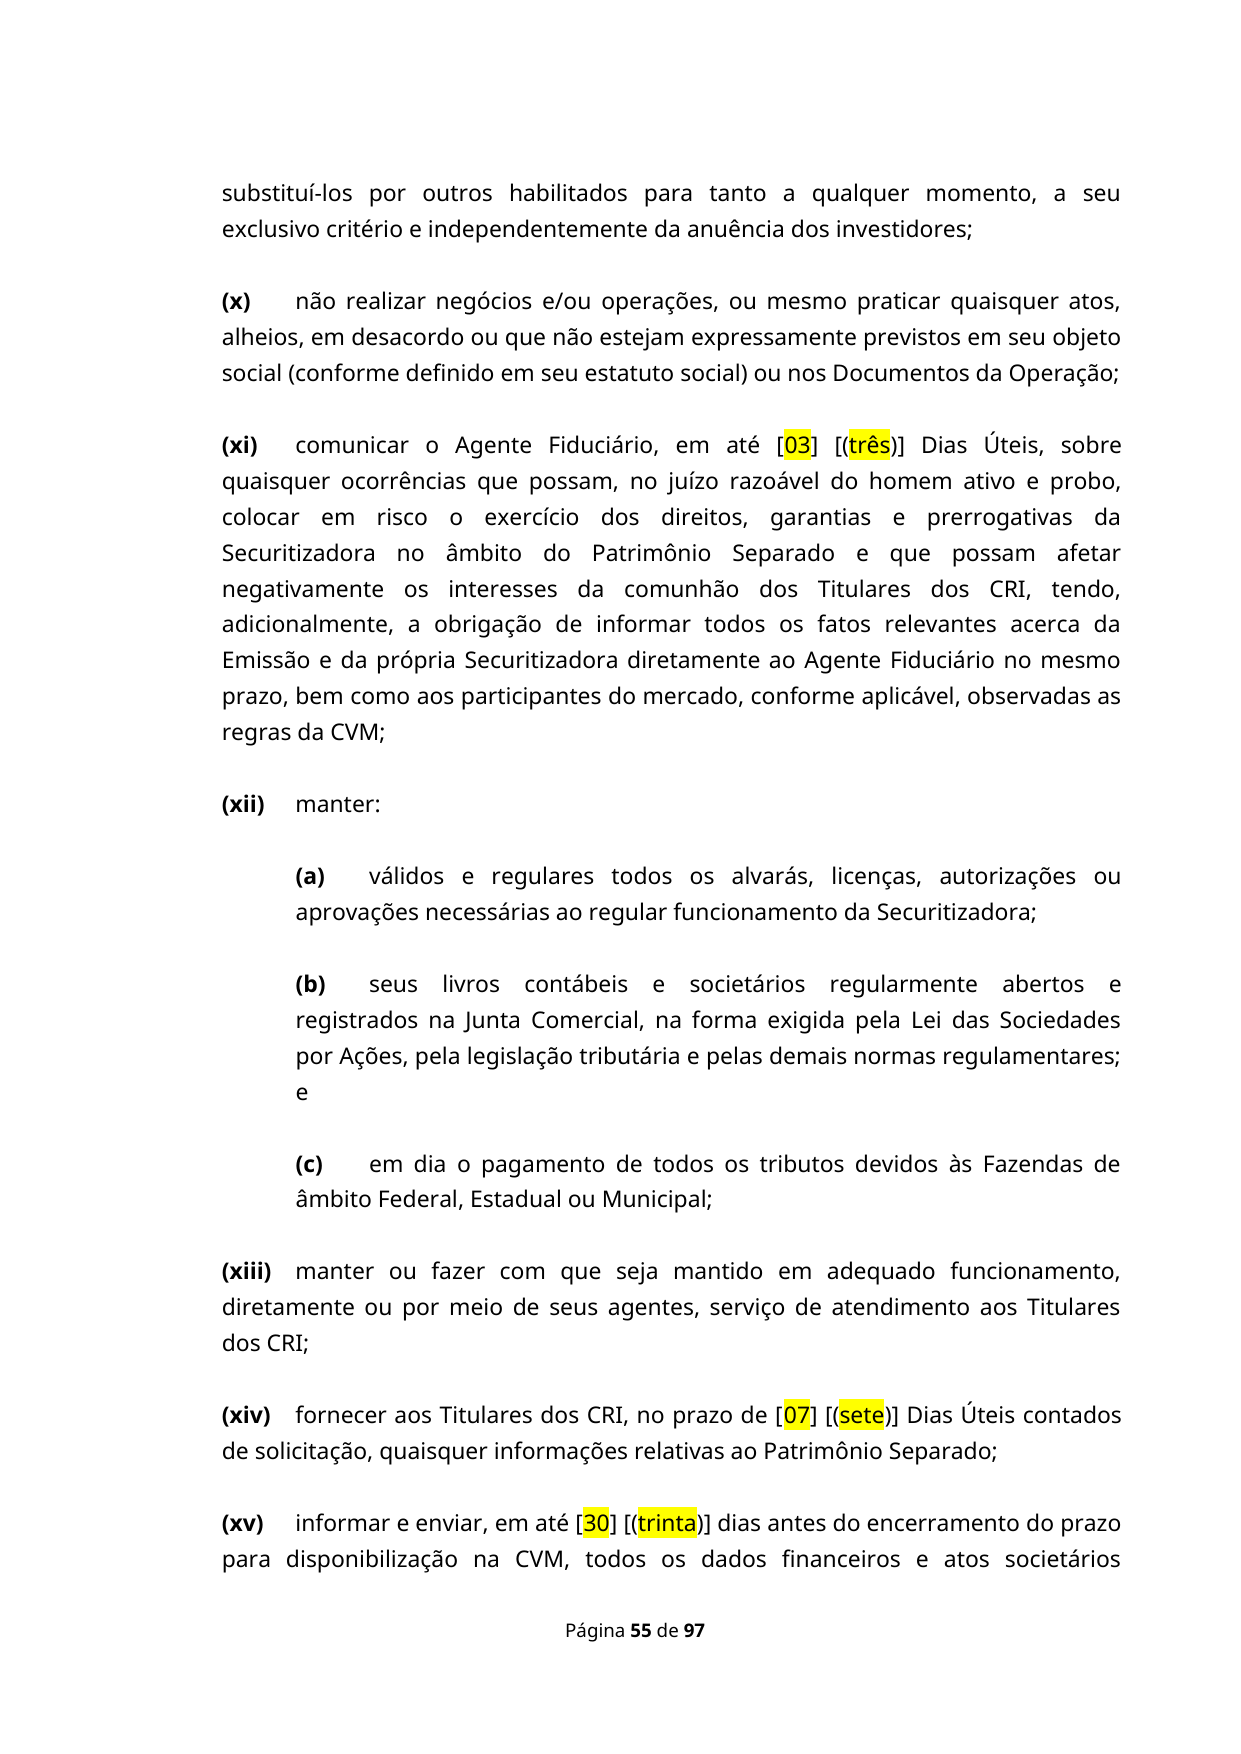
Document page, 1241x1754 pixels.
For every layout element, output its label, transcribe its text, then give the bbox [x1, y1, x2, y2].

list não realizar negócios e/ou operações, ou mesmo praticar quaisquer atos, alheios, em desacordo ou que não estejam expressamente previstos em seu objeto social (conforme definido em seu estatuto social) ou nos Documentos da Operação; [222, 285, 1122, 388]
list manter ou fazer com que seja mantido em adequado funcionamento, diretamente ou por meio de seus agentes, serviço de atendimento aos Titulares dos CRI; [222, 1255, 1122, 1358]
list manter: [222, 788, 1122, 819]
list válidos e regulares todos os alvarás, licenças, autorizações ou aprovações necessárias ao regular funcionamento da Securitizadora; [295, 860, 1122, 927]
list comunicar o Agente Fiduciário, em até [03] [(três)] Dias Úteis, sobre quaisquer ocorrências que possam, no juízo razoável do homem ativo e probo, colocar em risco o exercício dos direitos, garantias e prerrogativas da Securitizadora no âmbito do Patrimônio Separado e que possam afetar negativamente os interesses da comunhão dos Titulares dos CRI, tendo, adicionalmente, a obrigação de informar todos os fatos relevantes acerca da Emissão e da própria Securitizadora diretamente ao Agente Fiduciário no mesmo prazo, bem como aos participantes do mercado, conforme aplicável, observadas as regras da CVM; [222, 429, 1122, 747]
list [222, 1507, 1122, 1574]
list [222, 177, 1122, 244]
list seus livros contábeis e societários regularmente abertos e registrados na Junta Comercial, na forma exigida pela Lei das Sociedades por Ações, pela legislação tributária e pelas demais normas regulamentares; e [295, 968, 1122, 1107]
list fornecer aos Titulares dos CRI, no prazo de [07] [(sete)] Dias Úteis contados de solicitação, quaisquer informações relativas ao Patrimônio Separado; [222, 1399, 1122, 1466]
list em dia o pagamento de todos os tributos devidos às Fazendas de âmbito Federal, Estadual ou Municipal; [295, 1147, 1122, 1215]
